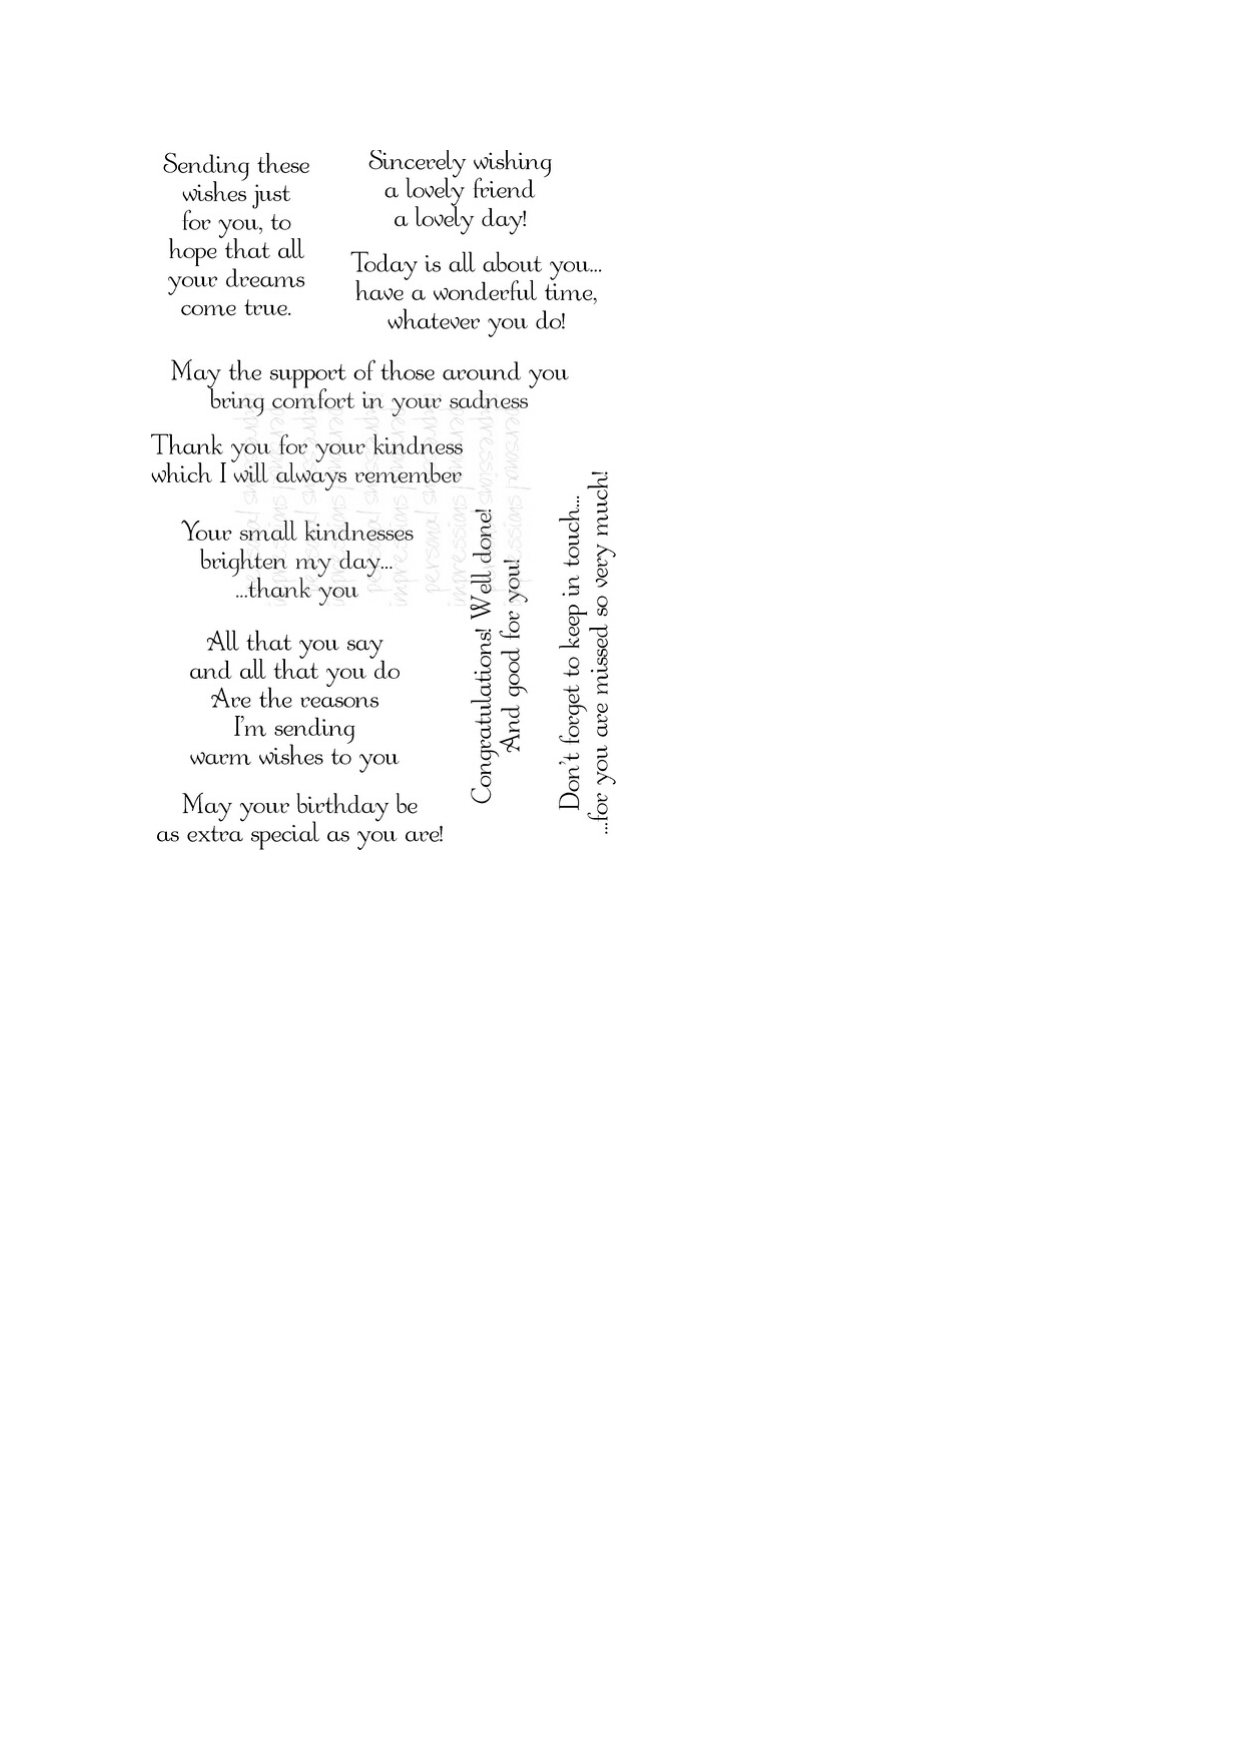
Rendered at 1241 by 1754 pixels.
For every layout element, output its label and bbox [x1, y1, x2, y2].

picture [150, 150, 616, 850]
